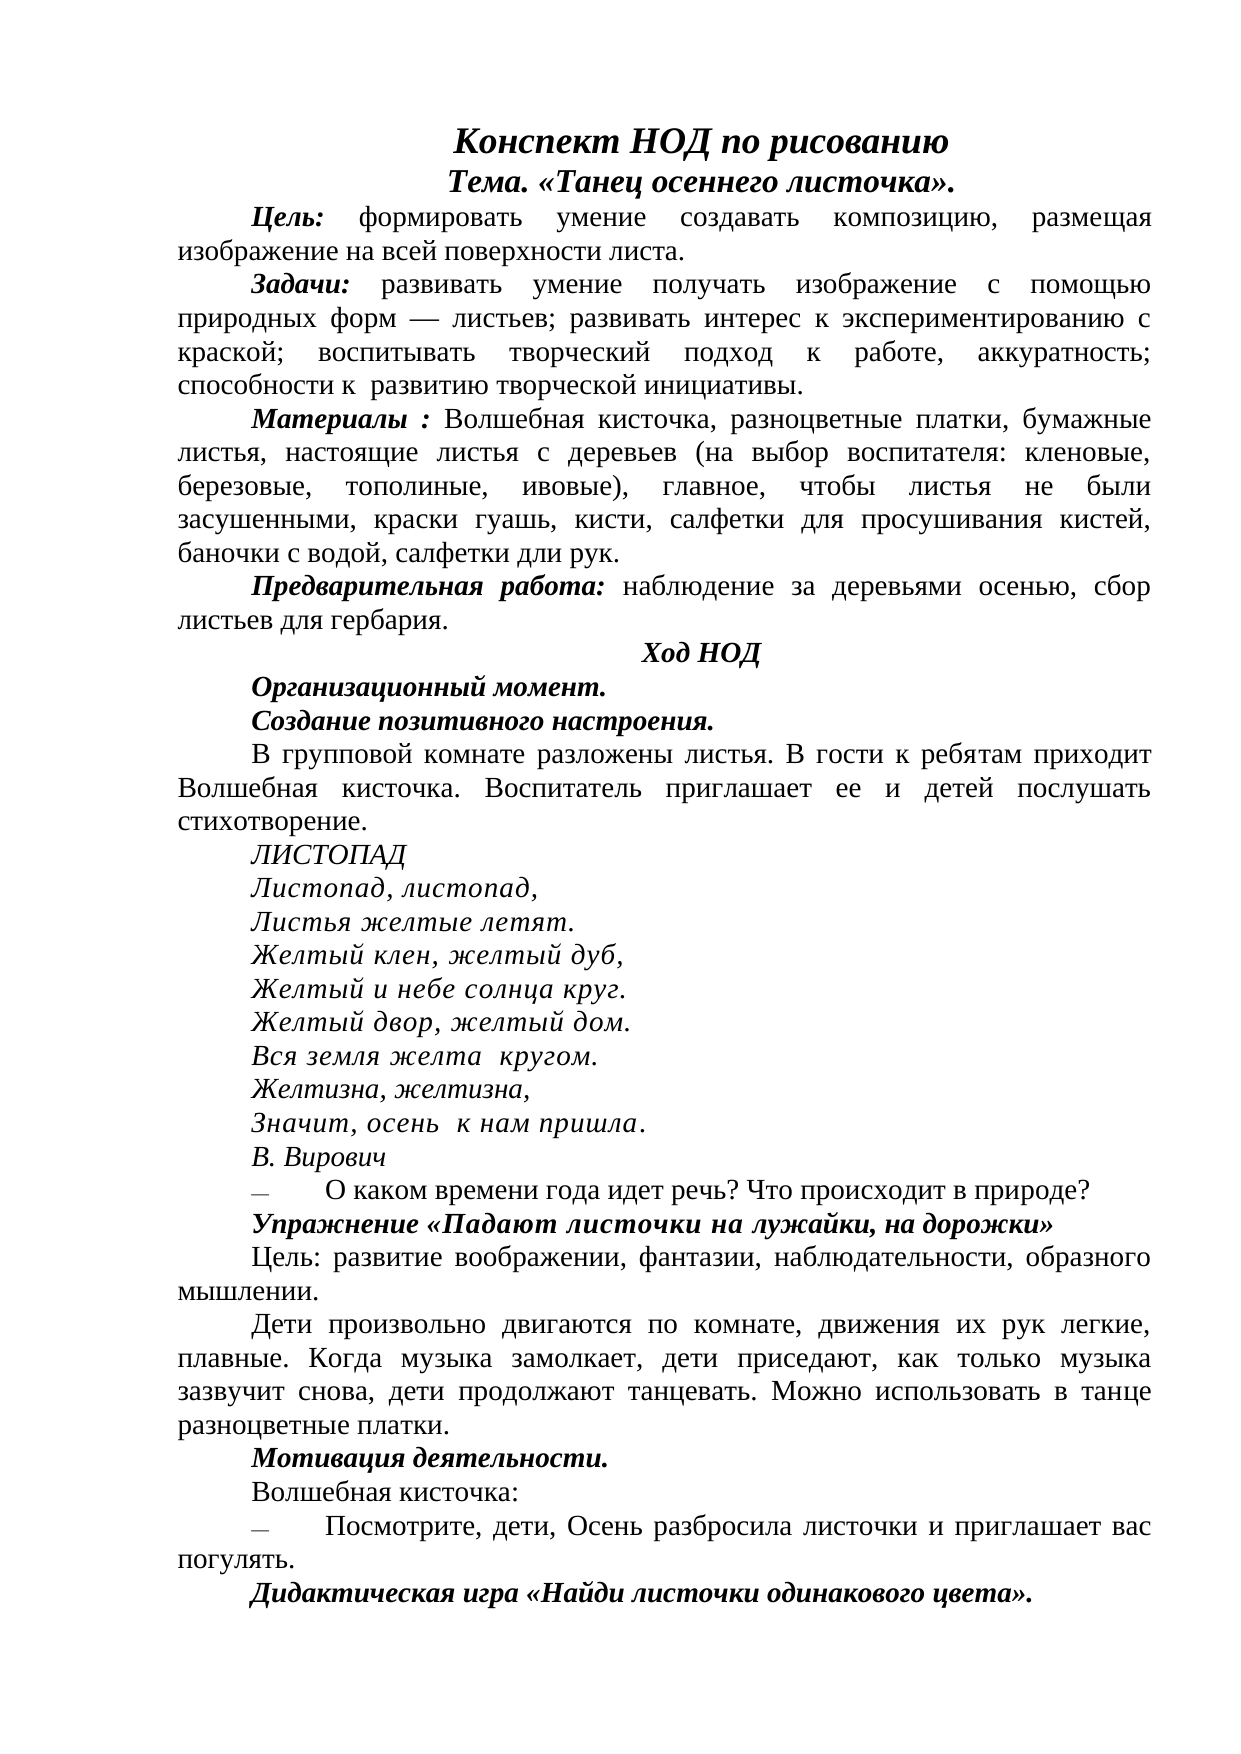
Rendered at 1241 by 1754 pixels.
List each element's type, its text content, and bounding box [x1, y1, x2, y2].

text Листопад, листопад, [177, 870, 1152, 904]
text Предварительная работа: наблюдение за деревьями осенью, сбор листьев для гербария. [177, 568, 1152, 636]
text Дидактическая игра «Найди листочки одинакового цвета». [251, 1575, 1152, 1608]
text Материалы : Волшебная кисточка, разноцветные платки, бумажные листья, настоящие листья с деревьев (на выбор воспитателя: кленовые, березовые, тополиные, ивовые), главное, чтобы листья не были засушенными, краски гуашь, кисти, салфетки для просушивания кистей, баночки с водой, салфетки дли рук. [177, 401, 1152, 568]
text Цель: развитие воображении, фантазии, наблюдательности, образного мышлении. [177, 1239, 1152, 1306]
text В групповой комнате разложены листья. В гости к ребятам приходит Волшебная кисточка. Воспитатель приглашает ее и детей послушать стихотворение. [177, 736, 1152, 837]
text Создание позитивного настроения. [177, 703, 1152, 736]
text Значит, осень к нам пришла. [177, 1105, 1152, 1139]
text Волшебная кисточка: [177, 1474, 1152, 1508]
text Желтый двор, желтый дом. [177, 1004, 1152, 1038]
text Дети произвольно двигаются по комнате, движения их рук легкие, плавные. Когда музыка замолкает, дети приседают, как только музыка зазвучит снова, дети продолжают танцевать. Можно использовать в танце разноцветные платки. [177, 1306, 1152, 1441]
text Ход НОД [177, 636, 1152, 669]
list О каком времени года идет речь? Что происходит в природе? [177, 1172, 1152, 1206]
text Задачи: развивать умение получать изображение с помощью природных форм — листьев; развивать интерес к экспериментированию с краской; воспитывать творческий подход к работе, аккуратность; способности к развитию творческой инициативы. [177, 267, 1152, 401]
text Тема. «Танец осеннего листочка». [177, 161, 1152, 199]
text Желтый и небе солнца круг. [177, 971, 1152, 1004]
list Посмотрите, дети, Осень разбросила листочки и приглашает вас погулять. [177, 1508, 1152, 1575]
text Организационный момент. [177, 669, 1152, 703]
text Конспект НОД по рисованию [177, 118, 1152, 161]
text Вся земля желта кругом. [177, 1038, 1152, 1072]
text Желтый клен, желтый дуб, [177, 937, 1152, 971]
text Упражнение «Падают листочки на лужайки, на дорожки» [177, 1206, 1152, 1239]
text ЛИСТОПАД [177, 837, 1152, 870]
text Желтизна, желтизна, [177, 1072, 1152, 1105]
text В. Вирович [177, 1139, 1152, 1172]
text Мотивация деятельности. [251, 1441, 1152, 1474]
text Листья желтые летят. [177, 904, 1152, 937]
text Цель: формировать умение создавать композицию, размещая изображение на всей поверхности листа. [177, 199, 1152, 267]
